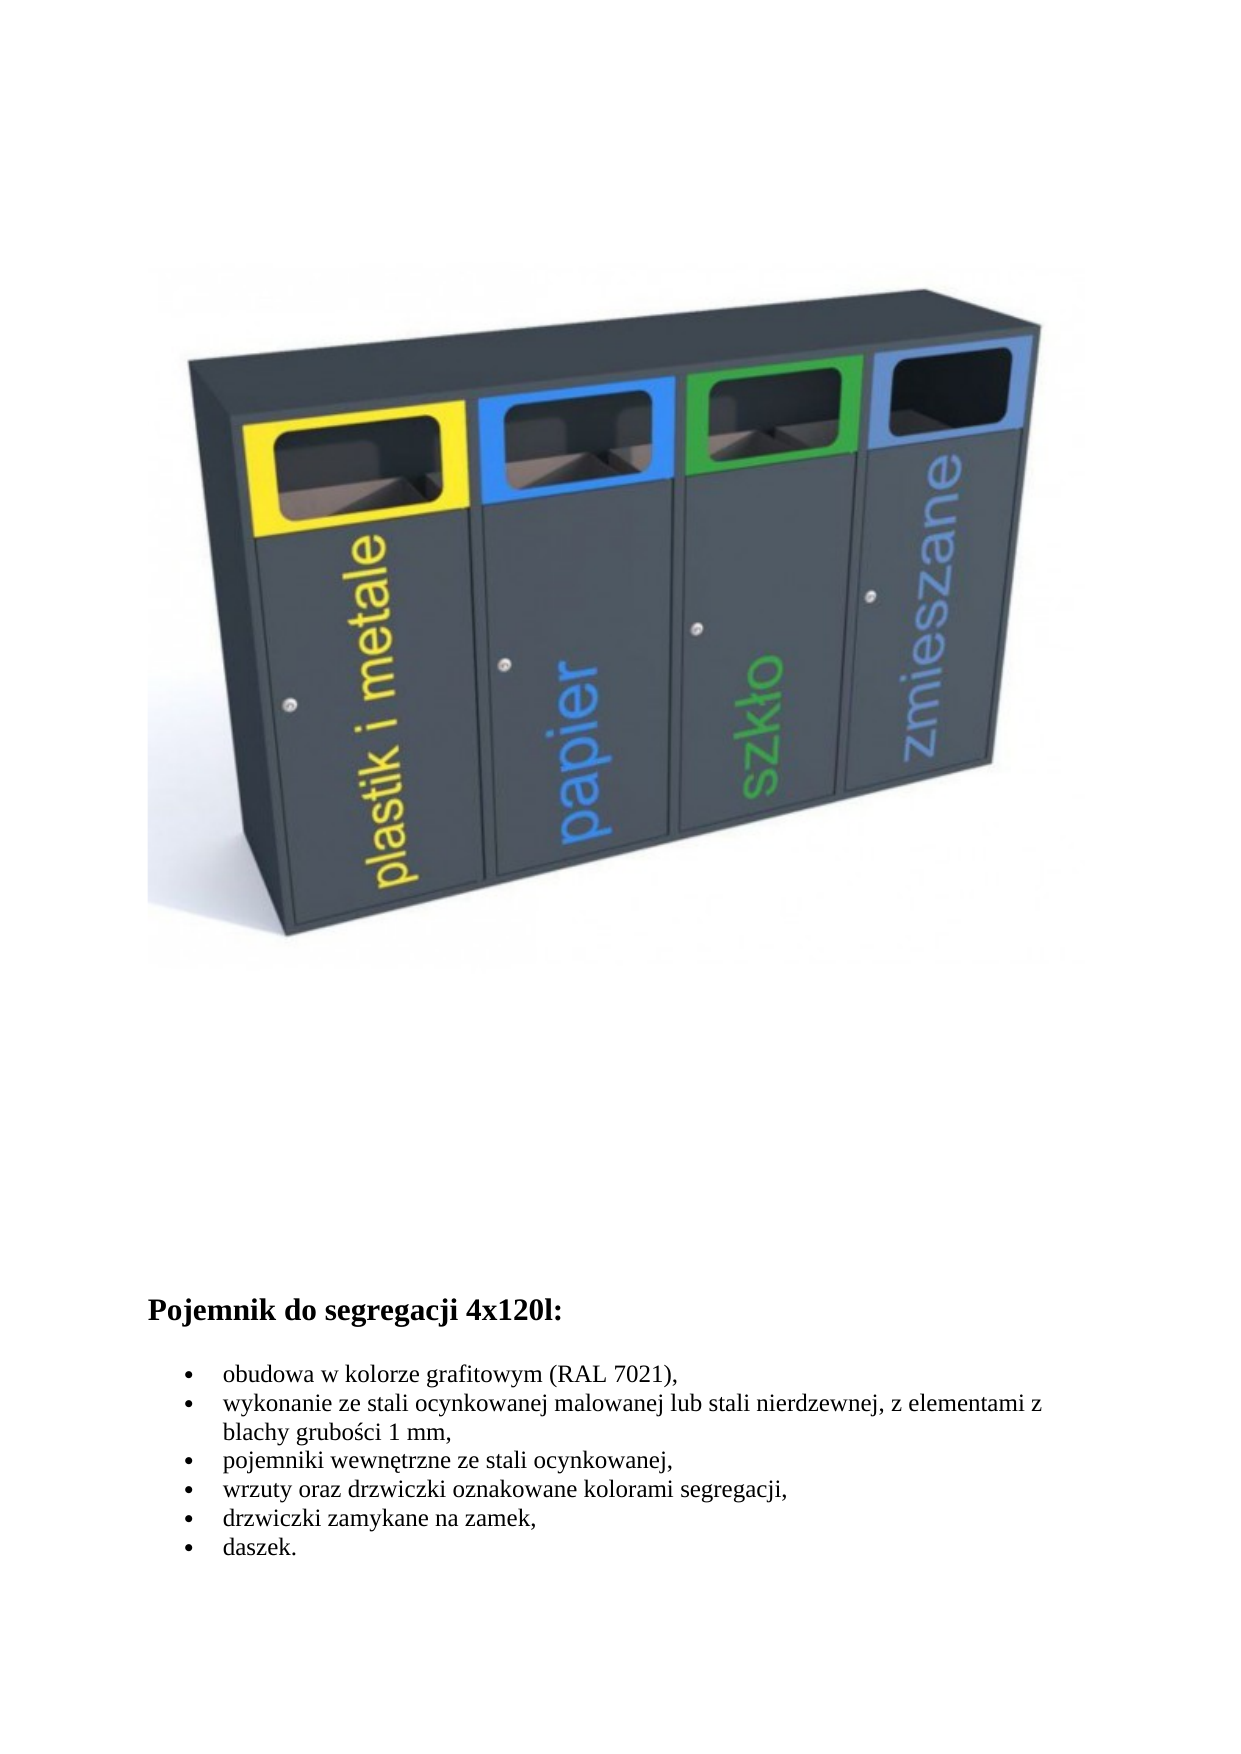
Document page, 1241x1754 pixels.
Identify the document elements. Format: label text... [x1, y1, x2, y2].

list daszek. [185, 1532, 1093, 1561]
list pojemniki wewnętrzne ze stali ocynkowanej, [185, 1446, 1093, 1474]
list obudowa w kolorze grafitowym (RAL 7021), [185, 1359, 1093, 1388]
picture [147, 147, 1085, 1086]
list drzwiczki zamykane na zamek, [185, 1503, 1093, 1532]
list wykonanie ze stali ocynkowanej malowanej lub stali nierdzewnej, z elementami z blachy grubości 1 mm, [185, 1388, 1093, 1446]
subtitle Pojemnik do segregacji 4x120l: [148, 1291, 1093, 1327]
list wrzuty oraz drzwiczki oznakowane kolorami segregacji, [185, 1474, 1093, 1503]
